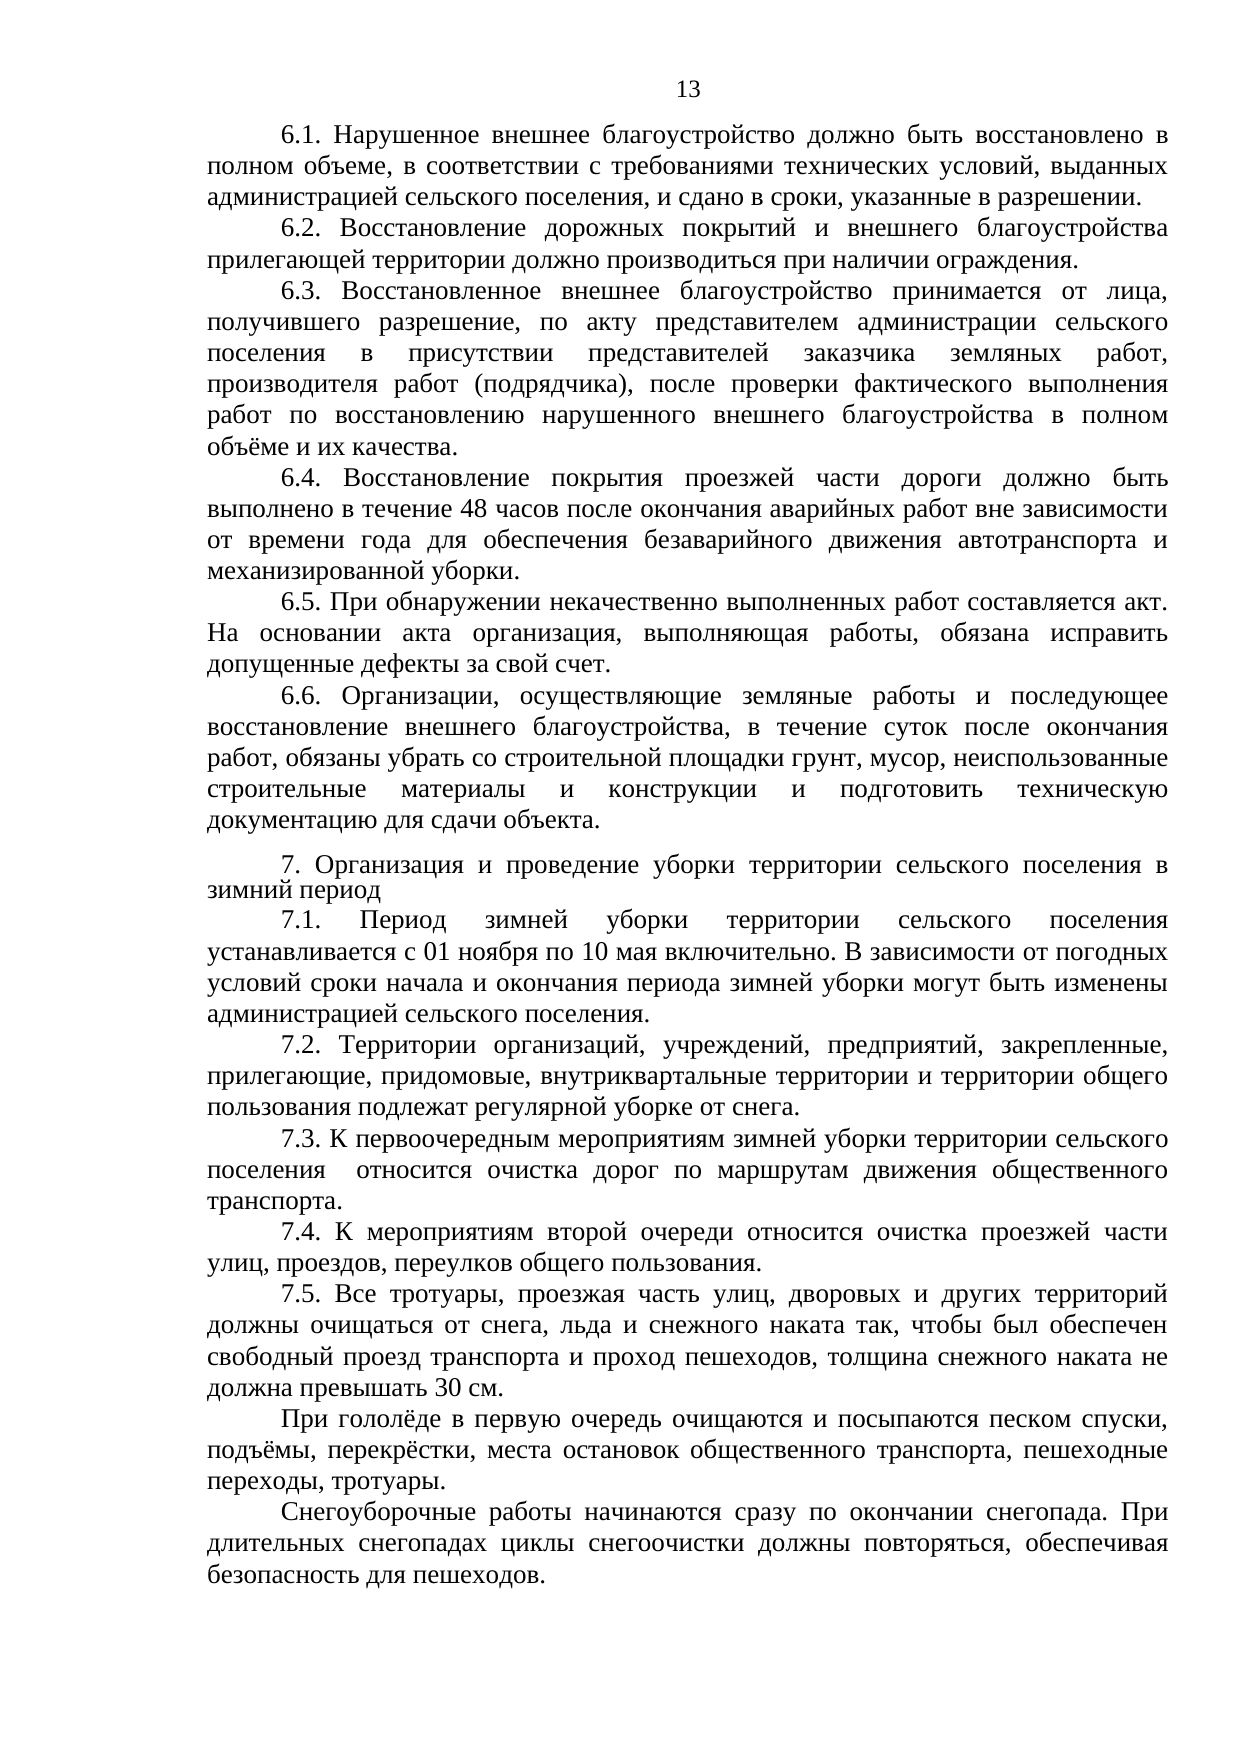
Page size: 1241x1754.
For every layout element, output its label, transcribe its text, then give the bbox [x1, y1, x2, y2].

text 6.4. Восстановление покрытия проезжей части дороги должно быть выполнено в течение 48 часов после окончания аварийных работ вне зависимости от времени года для обеспечения безаварийного движения автотранспорта и механизированной уборки. [207, 461, 1169, 585]
text 6.3. Восстановленное внешнее благоустройство принимается от лица, получившего разрешение, по акту представителем администрации сельского поселения в присутствии представителей заказчика земляных работ, производителя работ (подрядчика), после проверки фактического выполнения работ по восстановлению нарушенного внешнего благоустройства в полном объёме и их качества. [207, 274, 1169, 461]
text 7.1. Период зимней уборки территории сельского поселения устанавливается с 01 ноября по 10 мая включительно. В зависимости от погодных условий сроки начала и окончания периода зимней уборки могут быть изменены администрацией сельского поселения. [207, 904, 1169, 1028]
text 6.1. Нарушенное внешнее благоустройство должно быть восстановлено в полном объеме, в соответствии с требованиями технических условий, выданных администрацией сельского поселения, и сдано в сроки, указанные в разрешении. [207, 118, 1169, 212]
text 7.5. Все тротуары, проезжая часть улиц, дворовых и других территорий должны очищаться от снега, льда и снежного наката так, чтобы был обеспечен свободный проезд транспорта и проход пешеходов, толщина снежного наката не должна превышать . [207, 1277, 1169, 1402]
text Снегоуборочные работы начинаются сразу по окончании снегопада. При длительных снегопадах циклы снегоочистки должны повторяться, обеспечивая безопасность для пешеходов. [207, 1495, 1169, 1589]
text 6.6. Организации, осуществляющие земляные работы и последующее восстановление внешнего благоустройства, в течение суток после окончания работ, обязаны убрать со строительной площадки грунт, мусор, неиспользованные строительные материалы и конструкции и подготовить техническую документацию для сдачи объекта. [207, 679, 1169, 834]
text 6.5. При обнаружении некачественно выполненных работ составляется акт. На основании акта организация, выполняющая работы, обязана исправить допущенные дефекты за свой счет. [207, 585, 1169, 679]
text 7.2. Территории организаций, учреждений, предприятий, закрепленные, прилегающие, придомовые, внутриквартальные территории и территории общего пользования подлежат регулярной уборке от снега. [207, 1028, 1169, 1122]
text 7.4. К мероприятиям второй очереди относится очистка проезжей части улиц, проездов, переулков общего пользования. [207, 1215, 1169, 1277]
text При гололёде в первую очередь очищаются и посыпаются песком спуски, подъёмы, перекрёстки, места остановок общественного транспорта, пешеходные переходы, тротуары. [207, 1402, 1169, 1495]
text 7. Организация и проведение уборки территории сельского поселения в зимний период [207, 854, 1169, 904]
text 6.2. Восстановление дорожных покрытий и внешнего благоустройства прилегающей территории должно производиться при наличии ограждения. [207, 212, 1169, 274]
text 7.3. К первоочередным мероприятиям зимней уборки территории сельского поселения относится очистка дорог по маршрутам движения общественного транспорта. [207, 1122, 1169, 1215]
